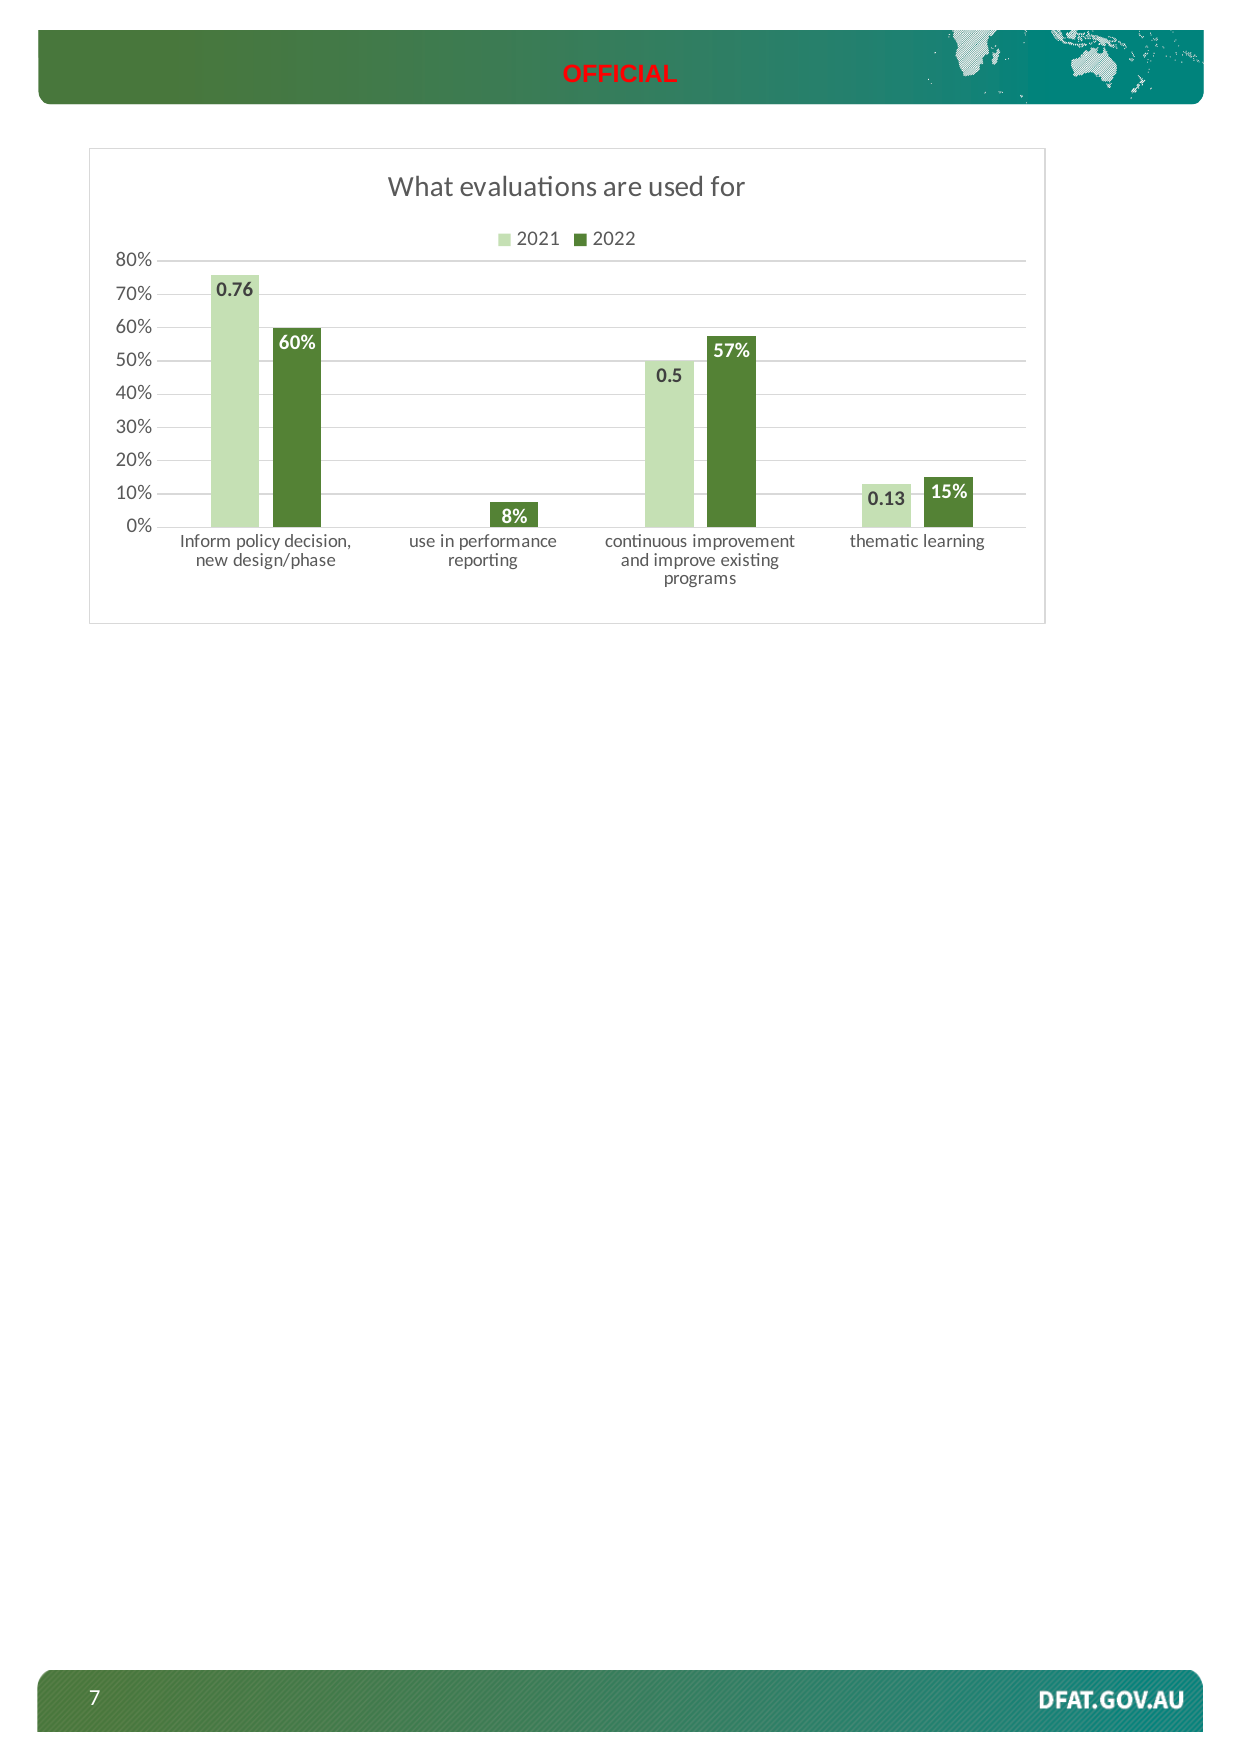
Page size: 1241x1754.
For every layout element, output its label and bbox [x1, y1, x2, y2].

picture [37, 1670, 1203, 1732]
picture [0, 0, 1241, 135]
